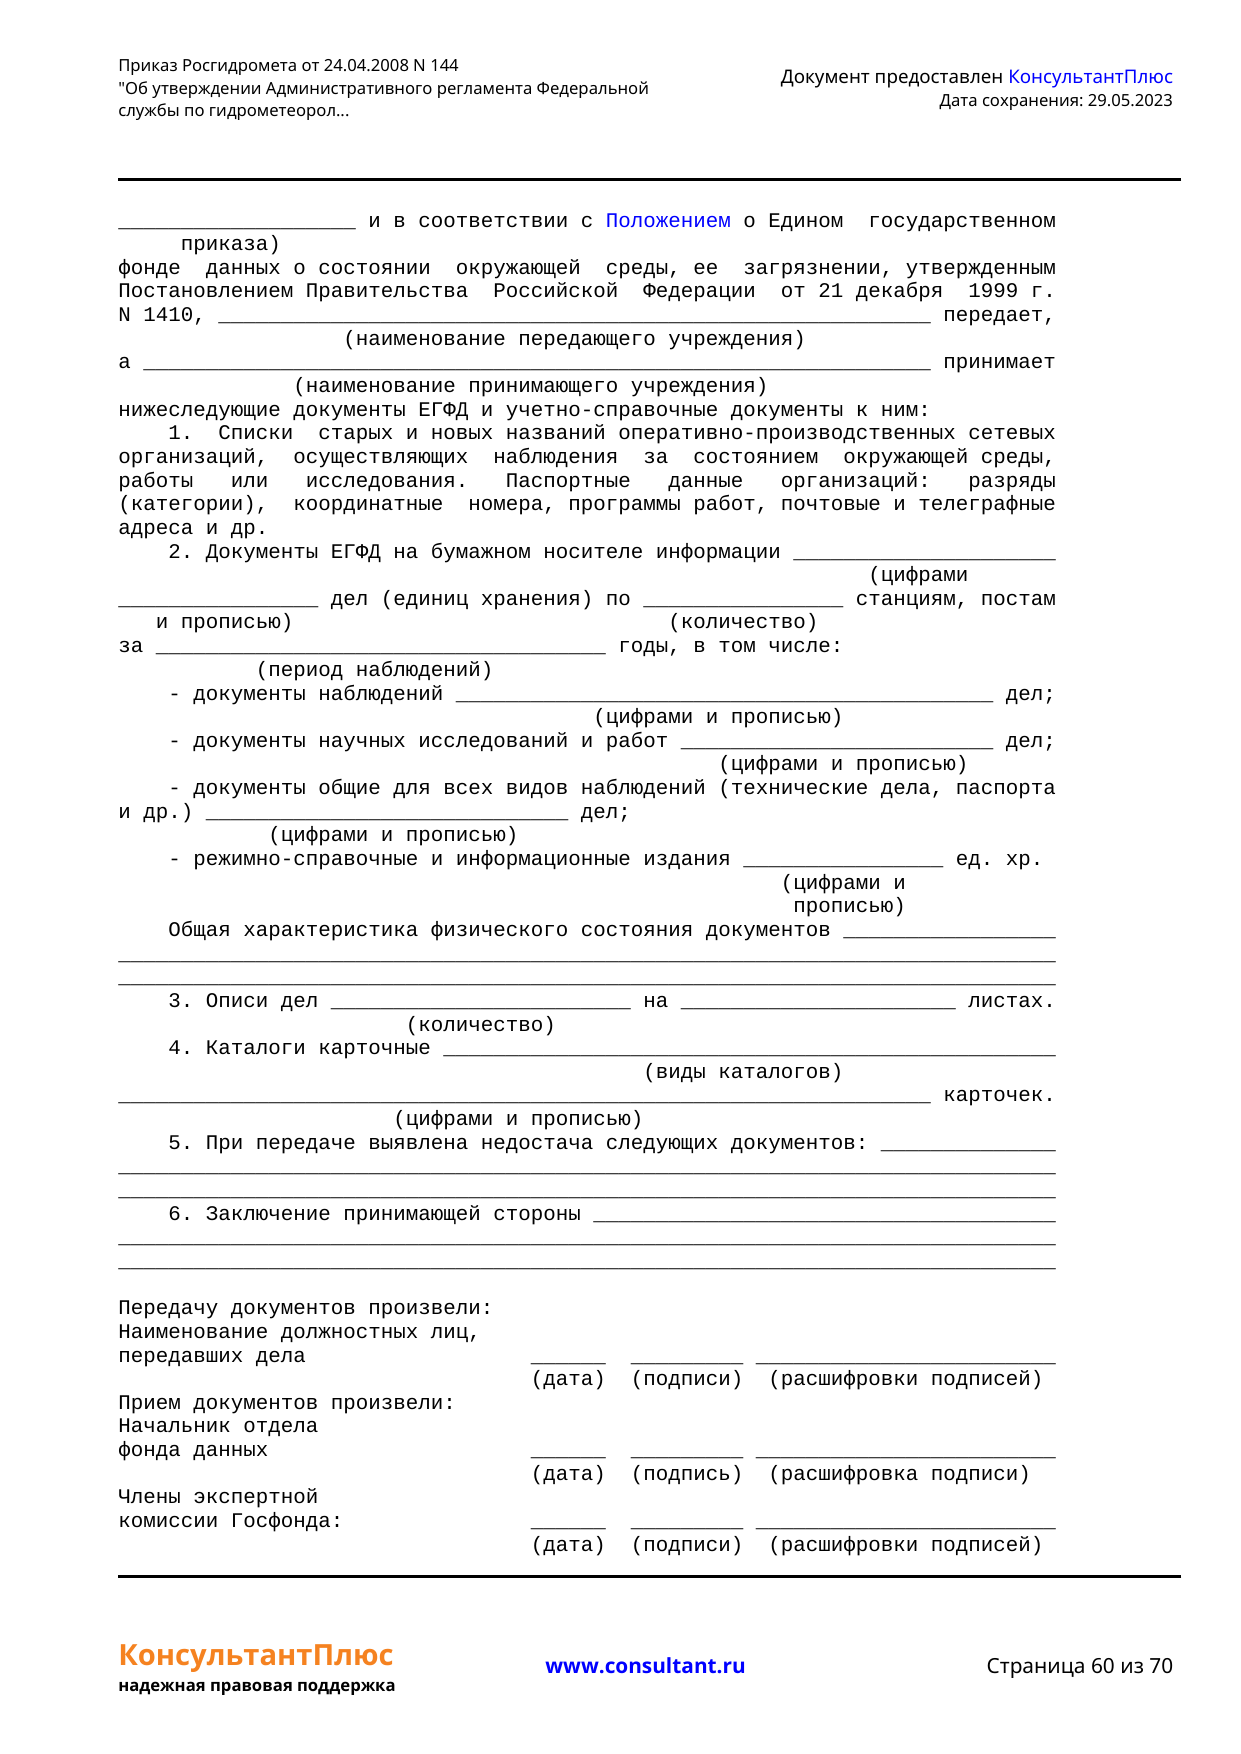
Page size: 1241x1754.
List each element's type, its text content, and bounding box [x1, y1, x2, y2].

text нижеследующие документы ЕГФД и учетно-справочные документы к ним: [118, 399, 1181, 422]
text (количество) [118, 1013, 1181, 1037]
text работы или исследования. Паспортные данные организаций: разряды [118, 470, 1181, 493]
text Прием документов произвели: [118, 1392, 1181, 1416]
text - документы наблюдений ___________________________________________ дел; [118, 682, 1181, 706]
text ___________________________________________________________________________ [118, 1250, 1181, 1274]
text 4. Каталоги карточные _________________________________________________ [118, 1037, 1181, 1061]
text адреса и др. [118, 517, 1181, 541]
text - документы научных исследований и работ _________________________ дел; [118, 730, 1181, 753]
text (цифрами [118, 564, 1181, 588]
text Наименование должностных лиц, [118, 1321, 1181, 1344]
text ________________ дел (единиц хранения) по ________________ станциям, постам [118, 588, 1181, 612]
text передавших дела ______ _________ ________________________ [118, 1344, 1181, 1368]
text и др.) _____________________________ дел; [118, 801, 1181, 824]
text 1. Списки старых и новых названий оперативно-производственных сетевых [118, 422, 1181, 446]
text приказа) [118, 233, 1181, 257]
text ___________________________________________________________________________ [118, 1155, 1181, 1179]
text _________________________________________________________________ карточек. [118, 1084, 1181, 1108]
text (цифрами и прописью) [118, 824, 1181, 848]
text прописью) [118, 895, 1181, 919]
text (цифрами и прописью) [118, 706, 1181, 730]
text за ____________________________________ годы, в том числе: [118, 635, 1181, 659]
text (виды каталогов) [118, 1061, 1181, 1084]
text Передачу документов произвели: [118, 1297, 1181, 1321]
text - документы общие для всех видов наблюдений (технические дела, паспорта [118, 777, 1181, 801]
text Постановлением Правительства Российской Федерации от 21 декабря 1999 г. [118, 281, 1181, 304]
text N 1410, _________________________________________________________ передает, [118, 304, 1181, 328]
text ___________________________________________________________________________ [118, 1226, 1181, 1250]
text (цифрами и прописью) [118, 1108, 1181, 1132]
text (наименование передающего учреждения) [118, 328, 1181, 351]
text ___________________________________________________________________________ [118, 1179, 1181, 1203]
text (дата) (подписи) (расшифровки подписей) [118, 1368, 1181, 1392]
text Начальник отдела [118, 1416, 1181, 1439]
text (цифрами и [118, 872, 1181, 895]
text фонде данных о состоянии окружающей среды, ее загрязнении, утвержденным [118, 257, 1181, 281]
text организаций, осуществляющих наблюдения за состоянием окружающей среды, [118, 446, 1181, 470]
text 2. Документы ЕГФД на бумажном носителе информации _____________________ [118, 541, 1181, 564]
text 6. Заключение принимающей стороны _____________________________________ [118, 1203, 1181, 1226]
text ___________________________________________________________________________ [118, 943, 1181, 966]
text а _______________________________________________________________ принимает [118, 351, 1181, 375]
text - режимно-справочные и информационные издания ________________ ед. хр. [118, 848, 1181, 872]
text (дата) (подписи) (расшифровки подписей) [118, 1534, 1181, 1557]
text (наименование принимающего учреждения) [118, 375, 1181, 399]
text 5. При передаче выявлена недостача следующих документов: ______________ [118, 1132, 1181, 1155]
text (дата) (подпись) (расшифровка подписи) [118, 1463, 1181, 1486]
text ___________________________________________________________________________ [118, 966, 1181, 990]
text 3. Описи дел ________________________ на ______________________ листах. [118, 990, 1181, 1013]
text фонда данных ______ _________ ________________________ [118, 1439, 1181, 1463]
text Общая характеристика физического состояния документов _________________ [118, 919, 1181, 943]
text (период наблюдений) [118, 659, 1181, 682]
text и прописью) (количество) [118, 612, 1181, 635]
text комиссии Госфонда: ______ _________ ________________________ [118, 1510, 1181, 1534]
text (категории), координатные номера, программы работ, почтовые и телеграфные [118, 493, 1181, 517]
text Члены экспертной [118, 1486, 1181, 1510]
text ___________________ и в соответствии с Положением о Едином государственном [118, 209, 1181, 233]
text (цифрами и прописью) [118, 753, 1181, 777]
